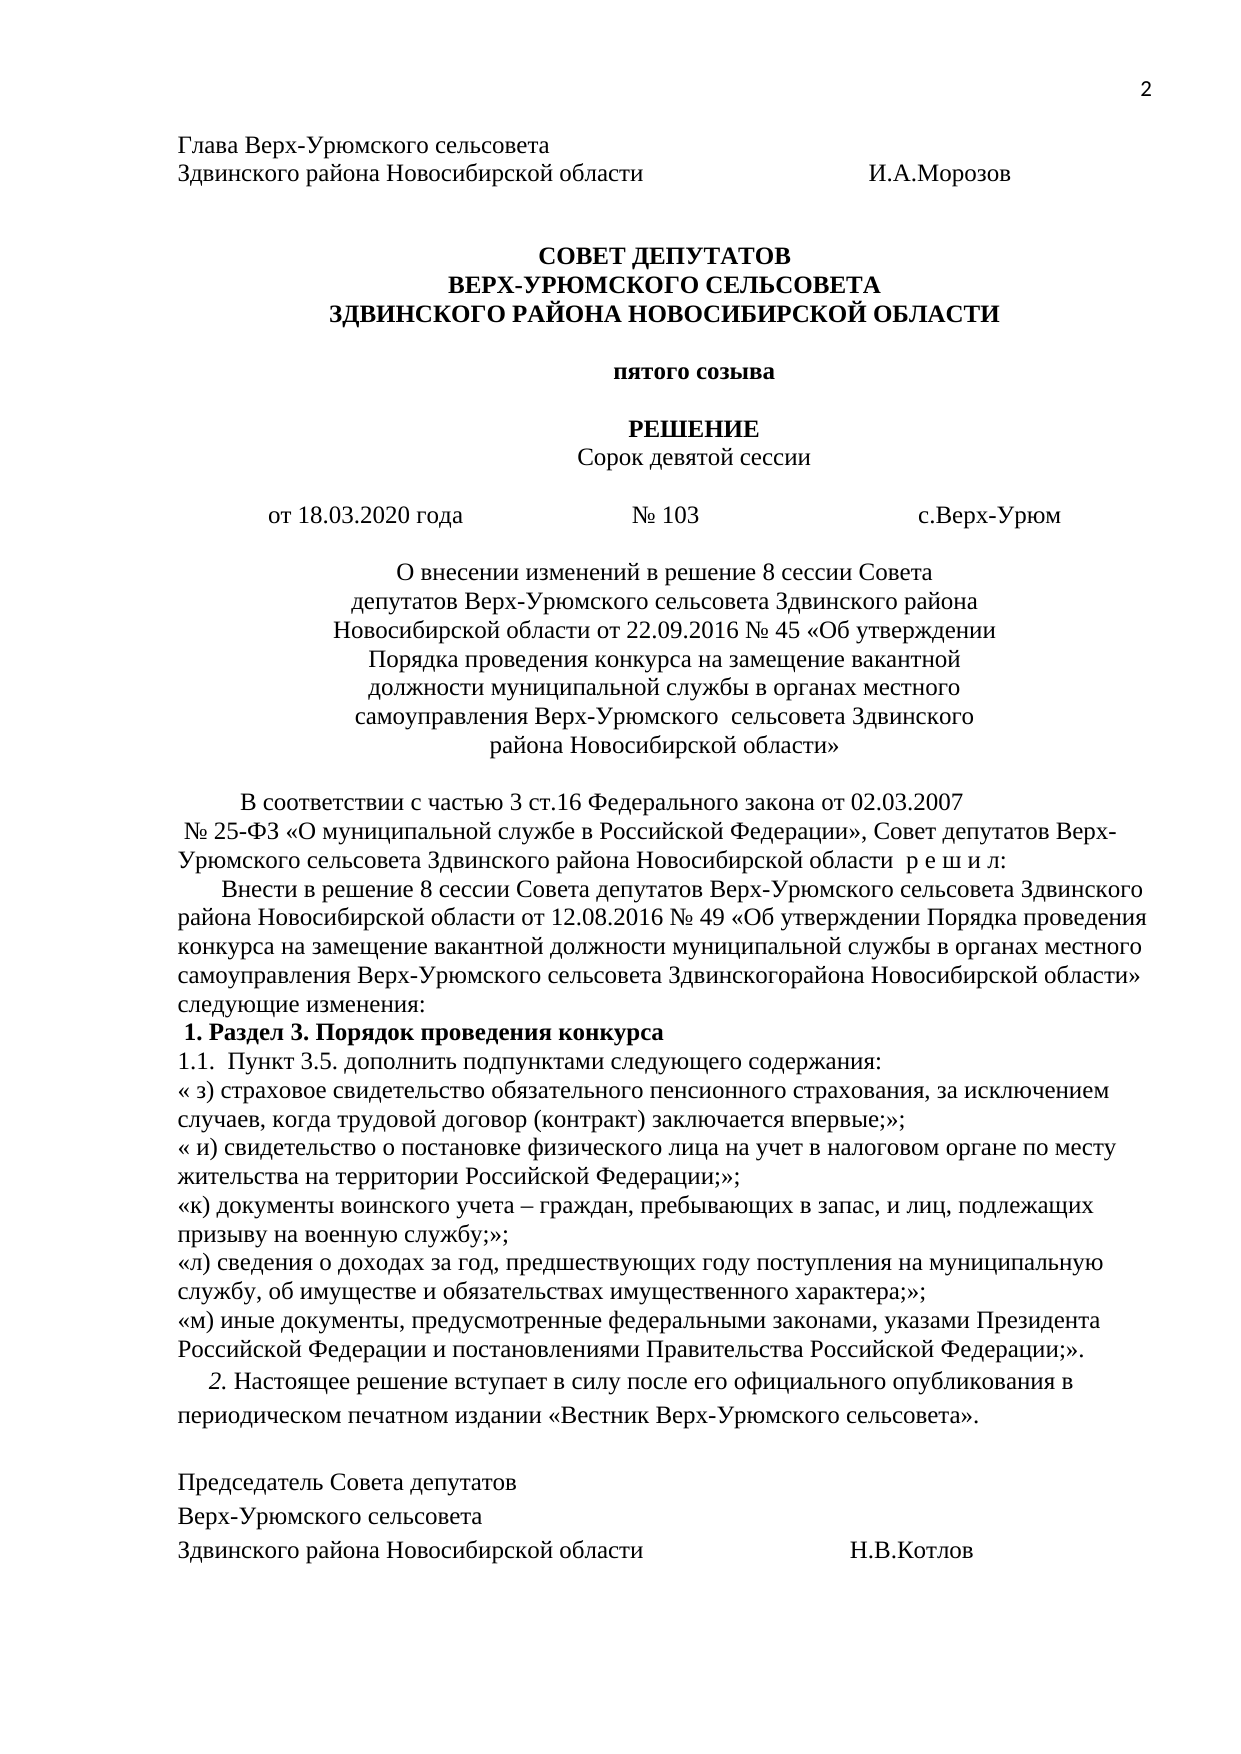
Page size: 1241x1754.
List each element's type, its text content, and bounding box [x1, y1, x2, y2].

text Здвинского района Новосибирской области И.А.Морозов [177, 158, 1152, 187]
text самоуправления Верх-Урюмского сельсовета Здвинского [177, 701, 1152, 730]
text Председатель Совета депутатов [177, 1464, 1152, 1497]
text Сорок девятой сессии [177, 442, 1152, 471]
text РЕШЕНИЕ [177, 414, 1152, 442]
text Здвинского района Новосибирской области Н.В.Котлов [177, 1531, 1152, 1565]
text от 18.03.2020 года № 103 с.Верх-Урюм [177, 500, 1152, 529]
text СОВЕТ ДЕПУТАТОВ ВЕРХ-УРЮМСКОГО СЕЛЬСОВЕТА ЗДВИНСКОГО РАЙОНА НОВОСИБИРСКОЙ ОБЛАСТИ [177, 241, 1152, 327]
text пятого созыва [177, 356, 1152, 385]
text Новосибирской области от 22.09.2016 № 45 «Об утверждении [177, 615, 1152, 644]
text № 25-ФЗ «О муниципальной службе в Российской Федерации», Совет депутатов Верх-Урюмского сельсовета Здвинского района Новосибирской области р е ш и л: [177, 816, 1152, 874]
text «м) иные документы, предусмотренные федеральными законами, указами Президента Российской Федерации и постановлениями Правительства Российской Федерации;». [177, 1305, 1152, 1362]
text «к) документы воинского учета – граждан, пребывающих в запас, и лиц, подлежащих призыву на военную службу;»; [177, 1190, 1152, 1247]
text В соответствии с частью 3 ст.16 Федерального закона от 02.03.2007 [177, 787, 1152, 816]
text района Новосибирской области» [177, 730, 1152, 759]
text должности муниципальной службы в органах местного [177, 672, 1152, 701]
text 2. Настоящее решение вступает в силу после его официального опубликования в периодическом печатном издании «Вестник Верх-Урюмского сельсовета». [177, 1362, 1152, 1430]
text 1. Раздел 3. Порядок проведения конкурса [177, 1017, 1152, 1046]
text Порядка проведения конкурса на замещение вакантной [177, 644, 1152, 672]
text депутатов Верх-Урюмского сельсовета Здвинского района [177, 586, 1152, 615]
text 1.1. Пункт 3.5. дополнить подпунктами следующего содержания: [177, 1046, 1152, 1075]
text Внести в решение 8 сессии Совета депутатов Верх-Урюмского сельсовета Здвинского района Новосибирской области от 12.08.2016 № 49 «Об утверждении Порядка проведения конкурса на замещение вакантной должности муниципальной службы в органах местного самоуправления Верх-Урюмского сельсовета Здвинскогорайона Новосибирской области» следующие изменения: [177, 874, 1152, 1017]
text О внесении изменений в решение 8 сессии Совета [177, 557, 1152, 586]
text «л) сведения о доходах за год, предшествующих году поступления на муниципальную службу, об имуществе и обязательствах имущественного характера;»; [177, 1247, 1152, 1305]
text Верх-Урюмского сельсовета [177, 1497, 1152, 1531]
text « з) страховое свидетельство обязательного пенсионного страхования, за исключением случаев, когда трудовой договор (контракт) заключается впервые;»; [177, 1075, 1152, 1132]
text Глава Верх-Урюмского сельсовета [177, 130, 1152, 158]
text « и) свидетельство о постановке физического лица на учет в налоговом органе по месту жительства на территории Российской Федерации;»; [177, 1132, 1152, 1190]
